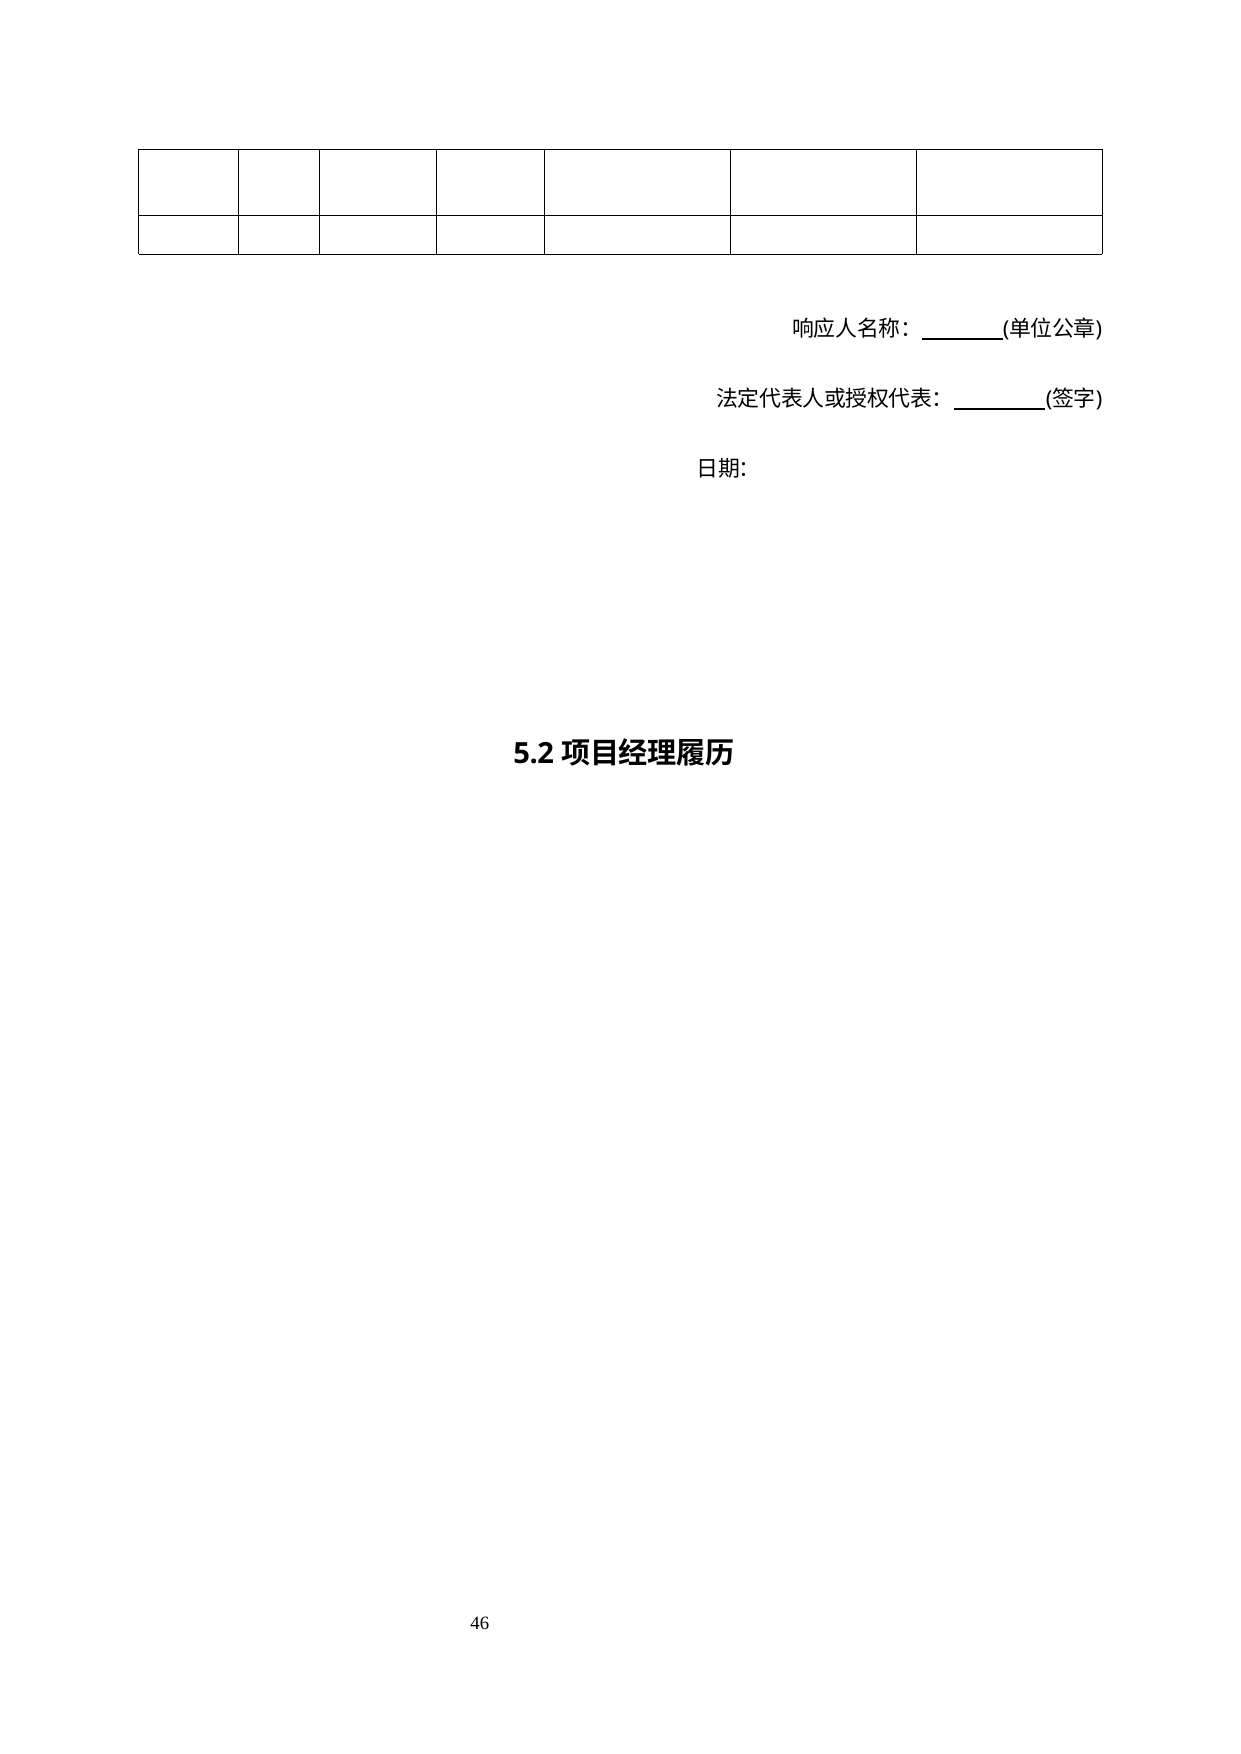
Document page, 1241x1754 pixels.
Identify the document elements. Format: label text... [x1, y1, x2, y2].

table_cell [731, 150, 916, 215]
table_cell [239, 150, 319, 215]
table_cell [731, 216, 916, 254]
table_cell [437, 150, 544, 215]
table_cell [139, 216, 238, 254]
text 5.2 项目经理履历 [138, 732, 1102, 771]
table_cell [917, 150, 1102, 215]
table_cell [437, 216, 544, 254]
table_cell [239, 216, 319, 254]
table_cell [545, 216, 730, 254]
text 响应人名称： (单位公章) [188, 313, 1102, 342]
text 法定代表人或授权代表： (签字) [188, 381, 1102, 413]
text 日期： [192, 453, 1102, 482]
table_cell [320, 216, 436, 254]
table_cell [139, 150, 238, 215]
table_cell [917, 216, 1102, 254]
table_cell [320, 150, 436, 215]
table_cell [545, 150, 730, 215]
